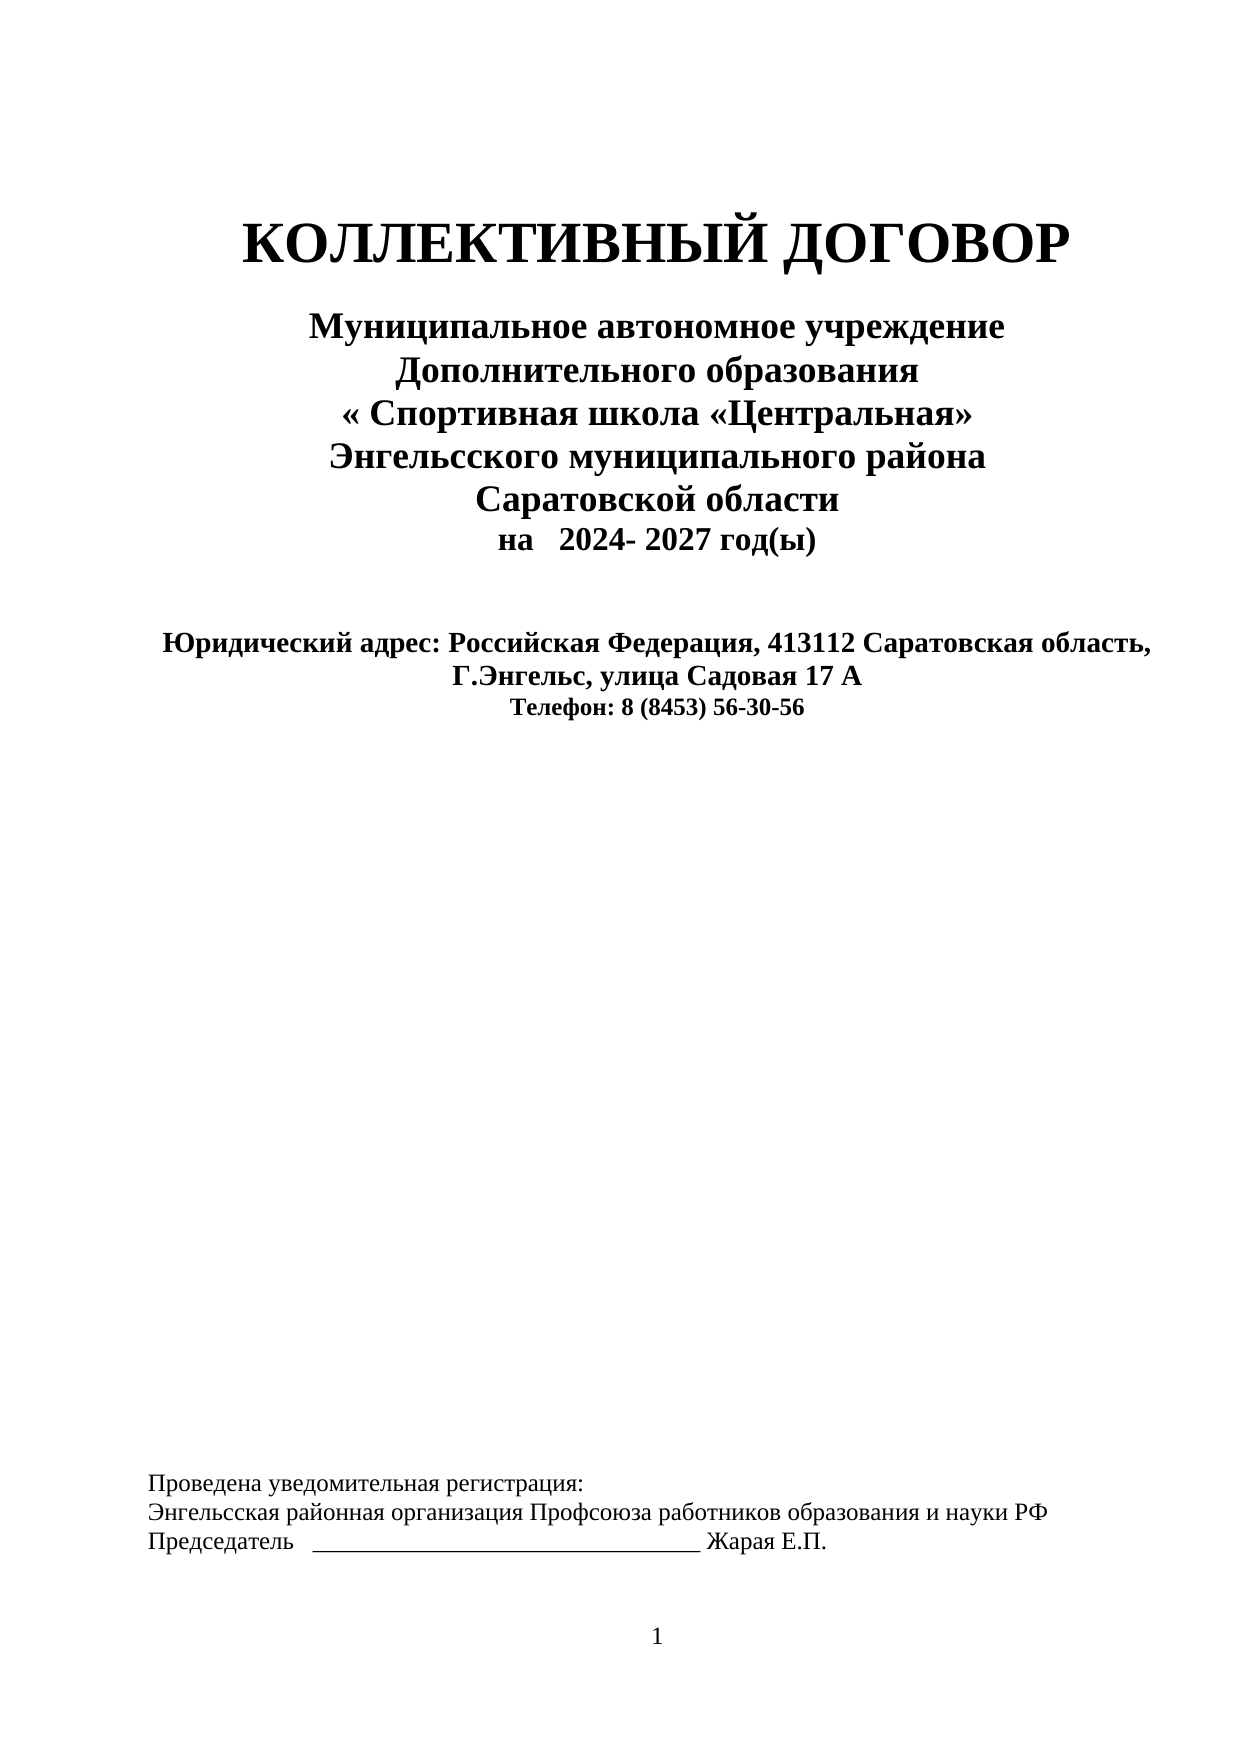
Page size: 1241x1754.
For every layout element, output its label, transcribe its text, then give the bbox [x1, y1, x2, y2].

text на 2024- 2027 год(ы) [148, 519, 1166, 558]
text Проведена уведомительная регистрация: [148, 1468, 1166, 1497]
text Энгельсского муниципального района [148, 433, 1166, 476]
text Дополнительного образования [148, 347, 1166, 390]
text Телефон: 8 (8453) 56-30-56 [148, 692, 1166, 721]
text КОЛЛЕКТИВНЫЙ ДОГОВОР [148, 208, 1166, 275]
text Юридический адрес: Российская Федерация, 413112 Саратовская область, [148, 625, 1166, 658]
text Председатель _______________________________ Жарая Е.П. [148, 1526, 1166, 1554]
text « Спортивная школа «Центральная» [148, 390, 1166, 433]
text Саратовской области [148, 476, 1166, 519]
text Г.Энгельс, улица Садовая 17 А [148, 658, 1166, 692]
text Энгельсская районная организация Профсоюза работников образования и науки РФ [148, 1497, 1166, 1526]
text Муниципальное автономное учреждение [148, 304, 1166, 347]
